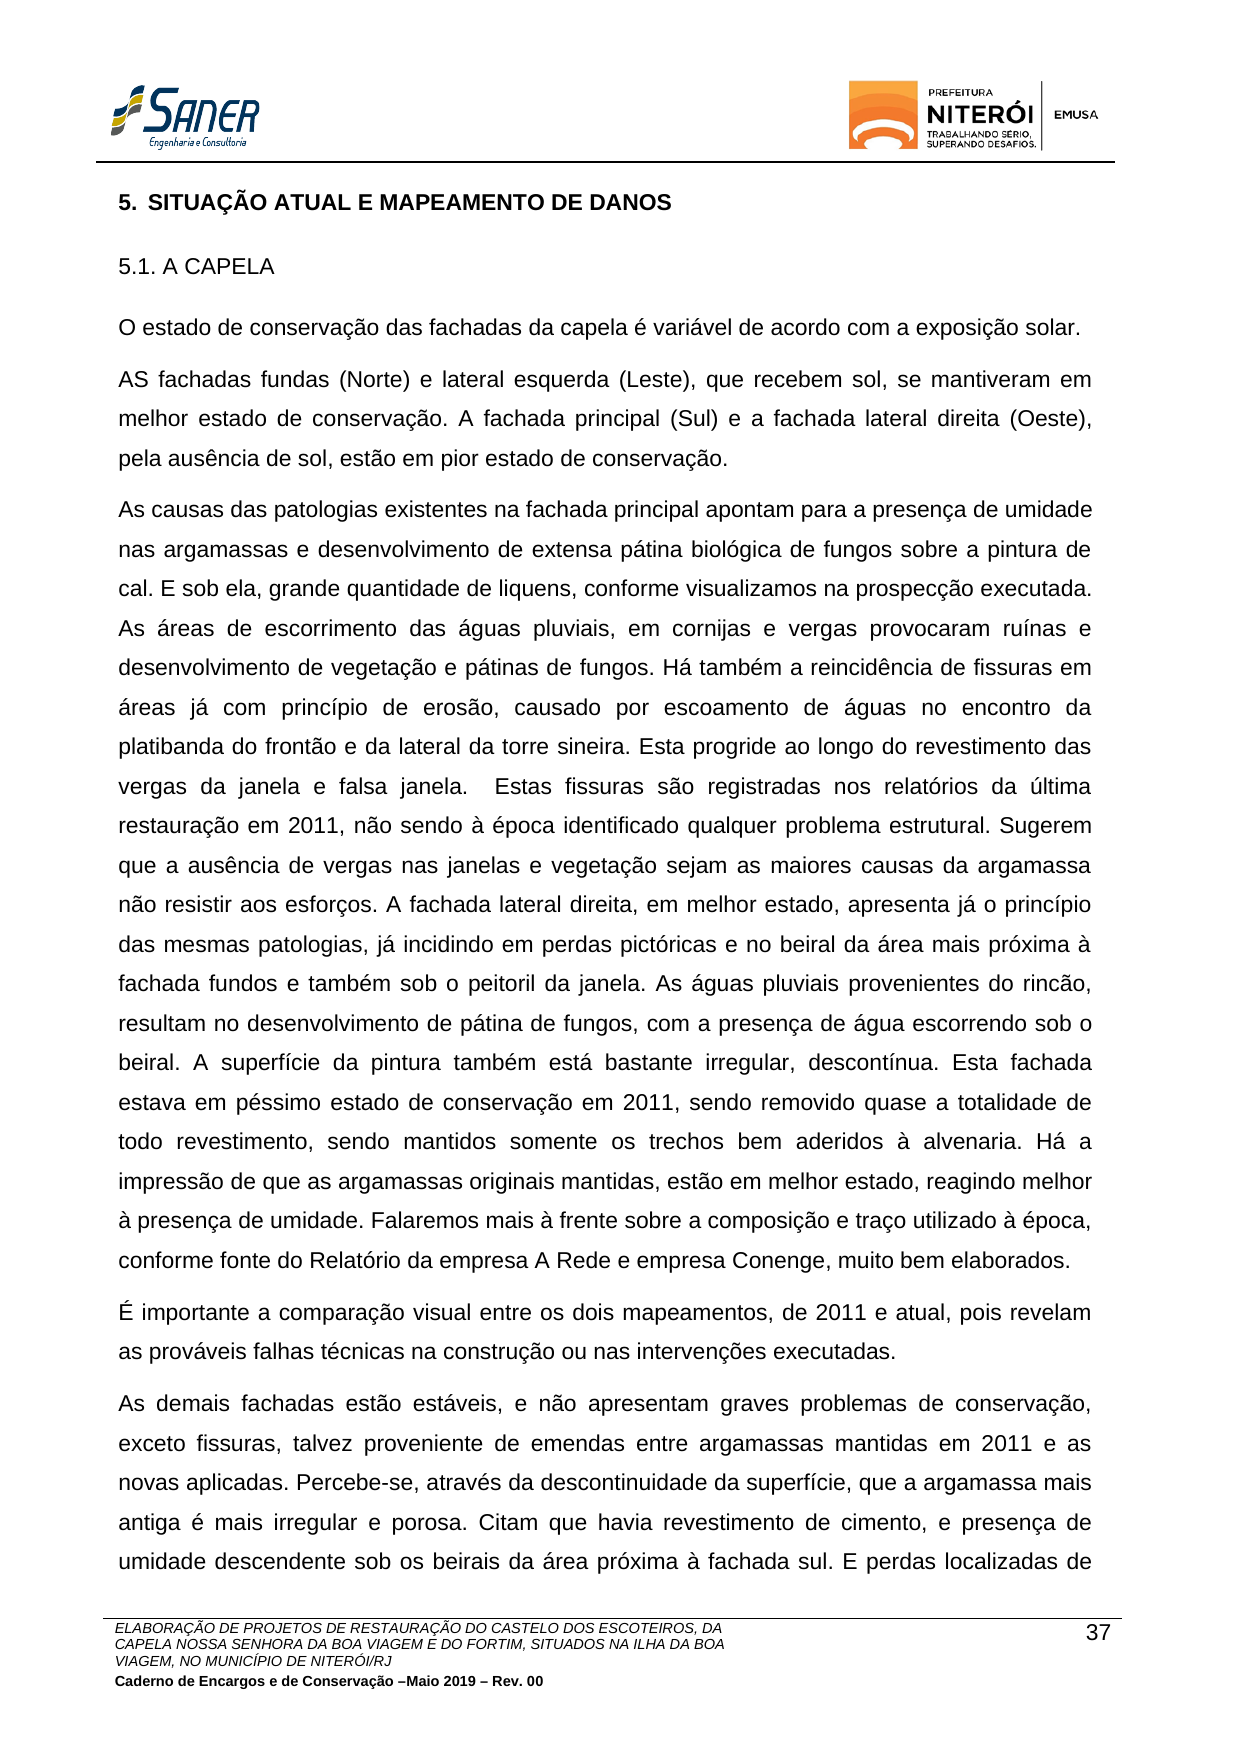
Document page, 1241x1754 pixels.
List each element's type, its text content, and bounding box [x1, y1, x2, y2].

picture [111, 85, 260, 150]
text É importante a comparação visual entre os dois mapeamentos, de 2011 e atual, pois revelam as prováveis falhas técnicas na construção ou nas intervenções executadas. [118, 1298, 1093, 1364]
subtitle A CAPELA [118, 253, 1093, 279]
text O estado de conservação das fachadas da capela é variável de acordo com a exposição solar. [118, 313, 1093, 340]
subtitle SITUAÇÃO ATUAL E MAPEAMENTO DE DANOS [118, 189, 1093, 215]
text As causas das patologias existentes na fachada principal apontam para a presença de umidade nas argamassas e desenvolvimento de extensa pátina biológica de fungos sobre a pintura de cal. E sob ela, grande quantidade de liquens, conforme visualizamos na prospecção executada. As áreas de escorrimento das águas pluviais, em cornijas e vergas provocaram ruínas e desenvolvimento de vegetação e pátinas de fungos. Há também a reincidência de fissuras em áreas já com princípio de erosão, causado por escoamento de águas no encontro da platibanda do frontão e da lateral da torre sineira. Esta progride ao longo do revestimento das vergas da janela e falsa janela. Estas fissuras são registradas nos relatórios da última restauração em 2011, não sendo à época identificado qualquer problema estrutural. Sugerem que a ausência de vergas nas janelas e vegetação sejam as maiores causas da argamassa não resistir aos esforços. A fachada lateral direita, em melhor estado, apresenta já o princípio das mesmas patologias, já incidindo em perdas pictóricas e no beiral da área mais próxima à fachada fundos e também sob o peitoril da janela. As águas pluviais provenientes do rincão, resultam no desenvolvimento de pátina de fungos, com a presença de água escorrendo sob o beiral. A superfície da pintura também está bastante irregular, descontínua. Esta fachada estava em péssimo estado de conservação em 2011, sendo removido quase a totalidade de todo revestimento, sendo mantidos somente os trechos bem aderidos à alvenaria. Há a impressão de que as argamassas originais mantidas, estão em melhor estado, reagindo melhor à presença de umidade. Falaremos mais à frente sobre a composição e traço utilizado à época, conforme fonte do Relatório da empresa A Rede e empresa Conenge, muito bem elaborados. [118, 496, 1093, 1273]
text AS fachadas fundas (Norte) e lateral esquerda (Leste), que recebem sol, se mantiveram em melhor estado de conservação. A fachada principal (Sul) e a fachada lateral direita (Oeste), pela ausência de sol, estão em pior estado de conservação. [118, 366, 1093, 471]
